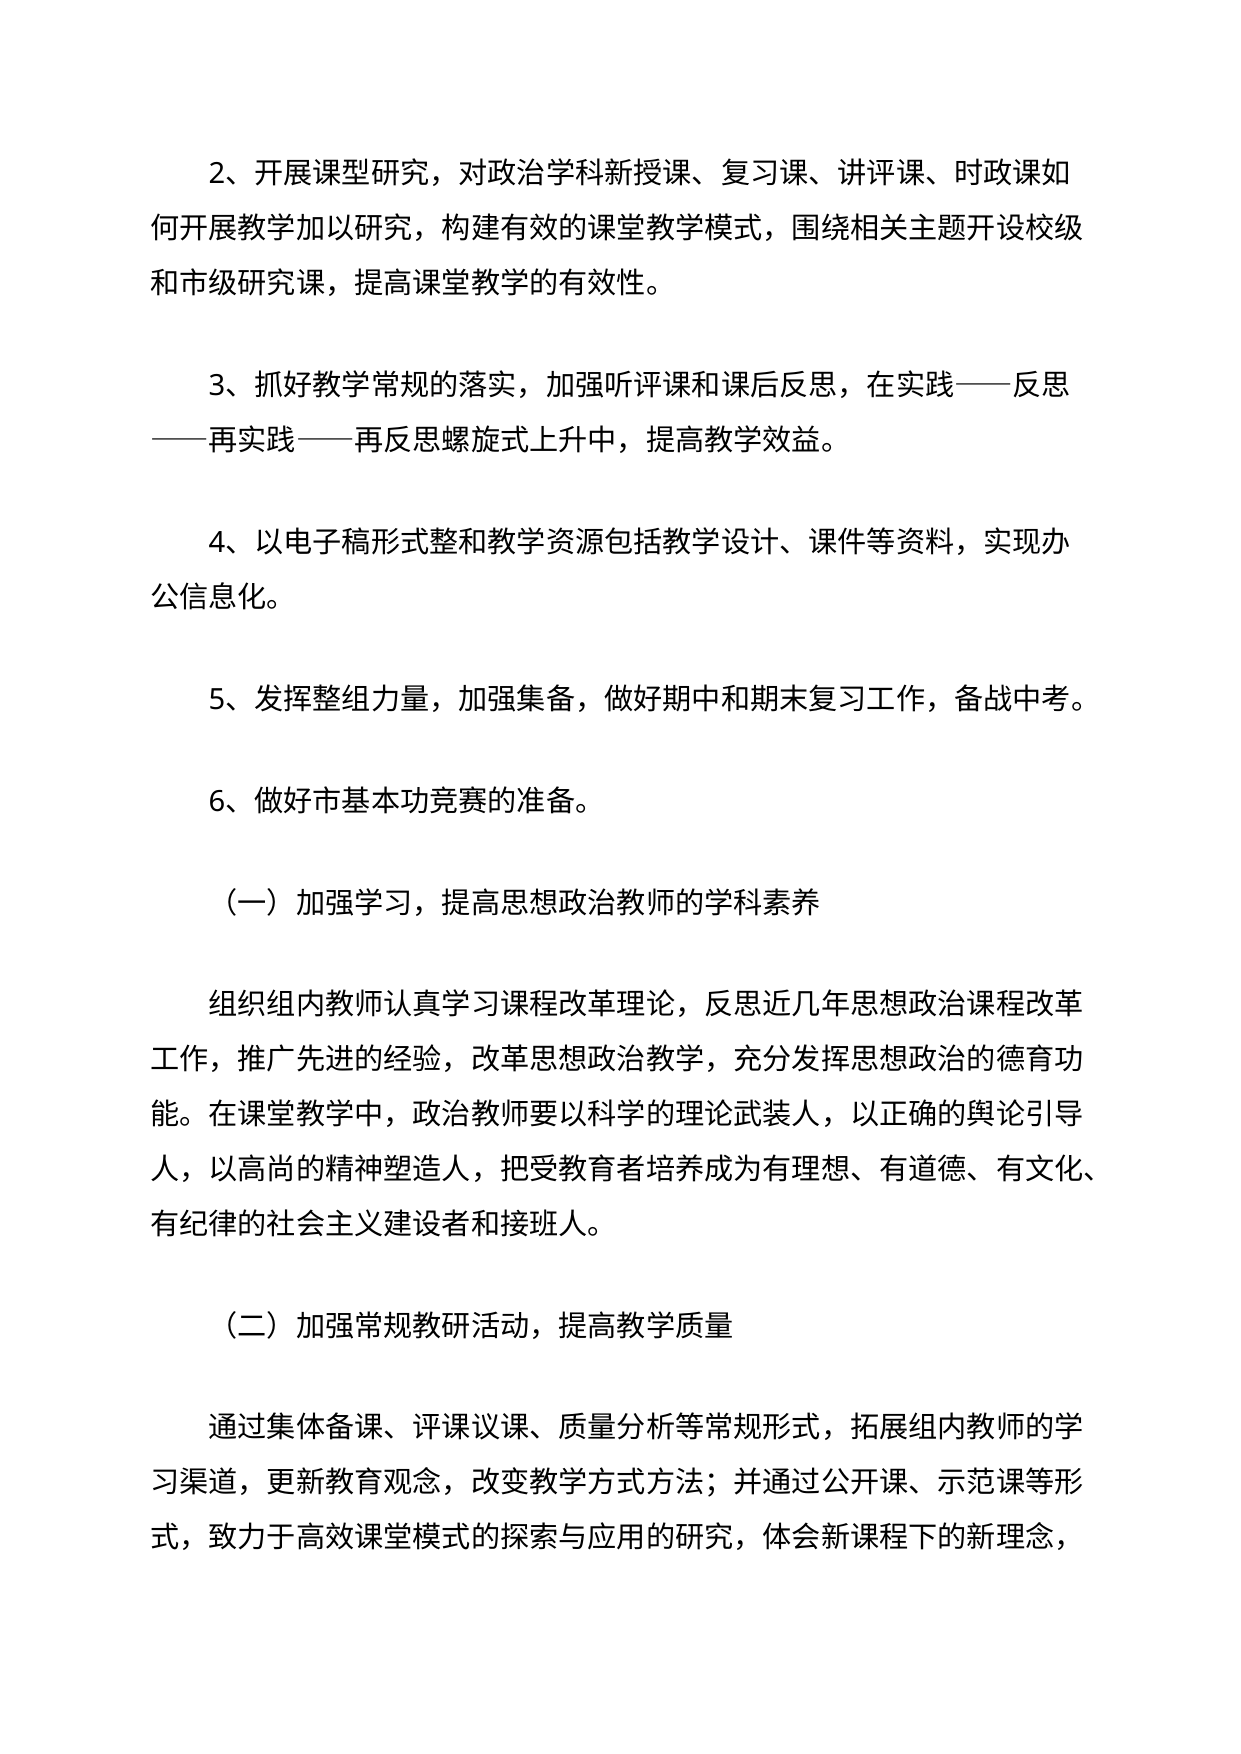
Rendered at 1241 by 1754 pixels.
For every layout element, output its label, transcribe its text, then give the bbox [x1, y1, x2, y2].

text 5、发挥整组力量，加强集备，做好期中和期末复习工作，备战中考。 [150, 675, 1090, 718]
text 组织组内教师认真学习课程改革理论，反思近几年思想政治课程改革工作，推广先进的经验，改革思想政治教学，充分发挥思想政治的德育功能。在课堂教学中，政治教师要以科学的理论武装人，以正确的舆论引导人，以高尚的精神塑造人，把受教育者培养成为有理想、有道德、有文化、有纪律的社会主义建设者和接班人。 [150, 981, 1090, 1243]
text （二）加强常规教研活动，提高教学质量 [150, 1302, 1090, 1344]
text 3、抓好教学常规的落实，加强听评课和课后反思，在实践——反思——再实践——再反思螺旋式上升中，提高教学效益。 [150, 362, 1090, 459]
text 6、做好市基本功竞赛的准备。 [150, 777, 1090, 819]
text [150, 1404, 1090, 1556]
text 2、开展课型研究，对政治学科新授课、复习课、讲评课、时政课如何开展教学加以研究，构建有效的课堂教学模式，围绕相关主题开设校级和市级研究课，提高课堂教学的有效性。 [150, 150, 1090, 302]
text 4、以电子稿形式整和教学资源包括教学设计、课件等资料，实现办公信息化。 [150, 518, 1090, 616]
text （一）加强学习，提高思想政治教师的学科素养 [150, 879, 1090, 921]
